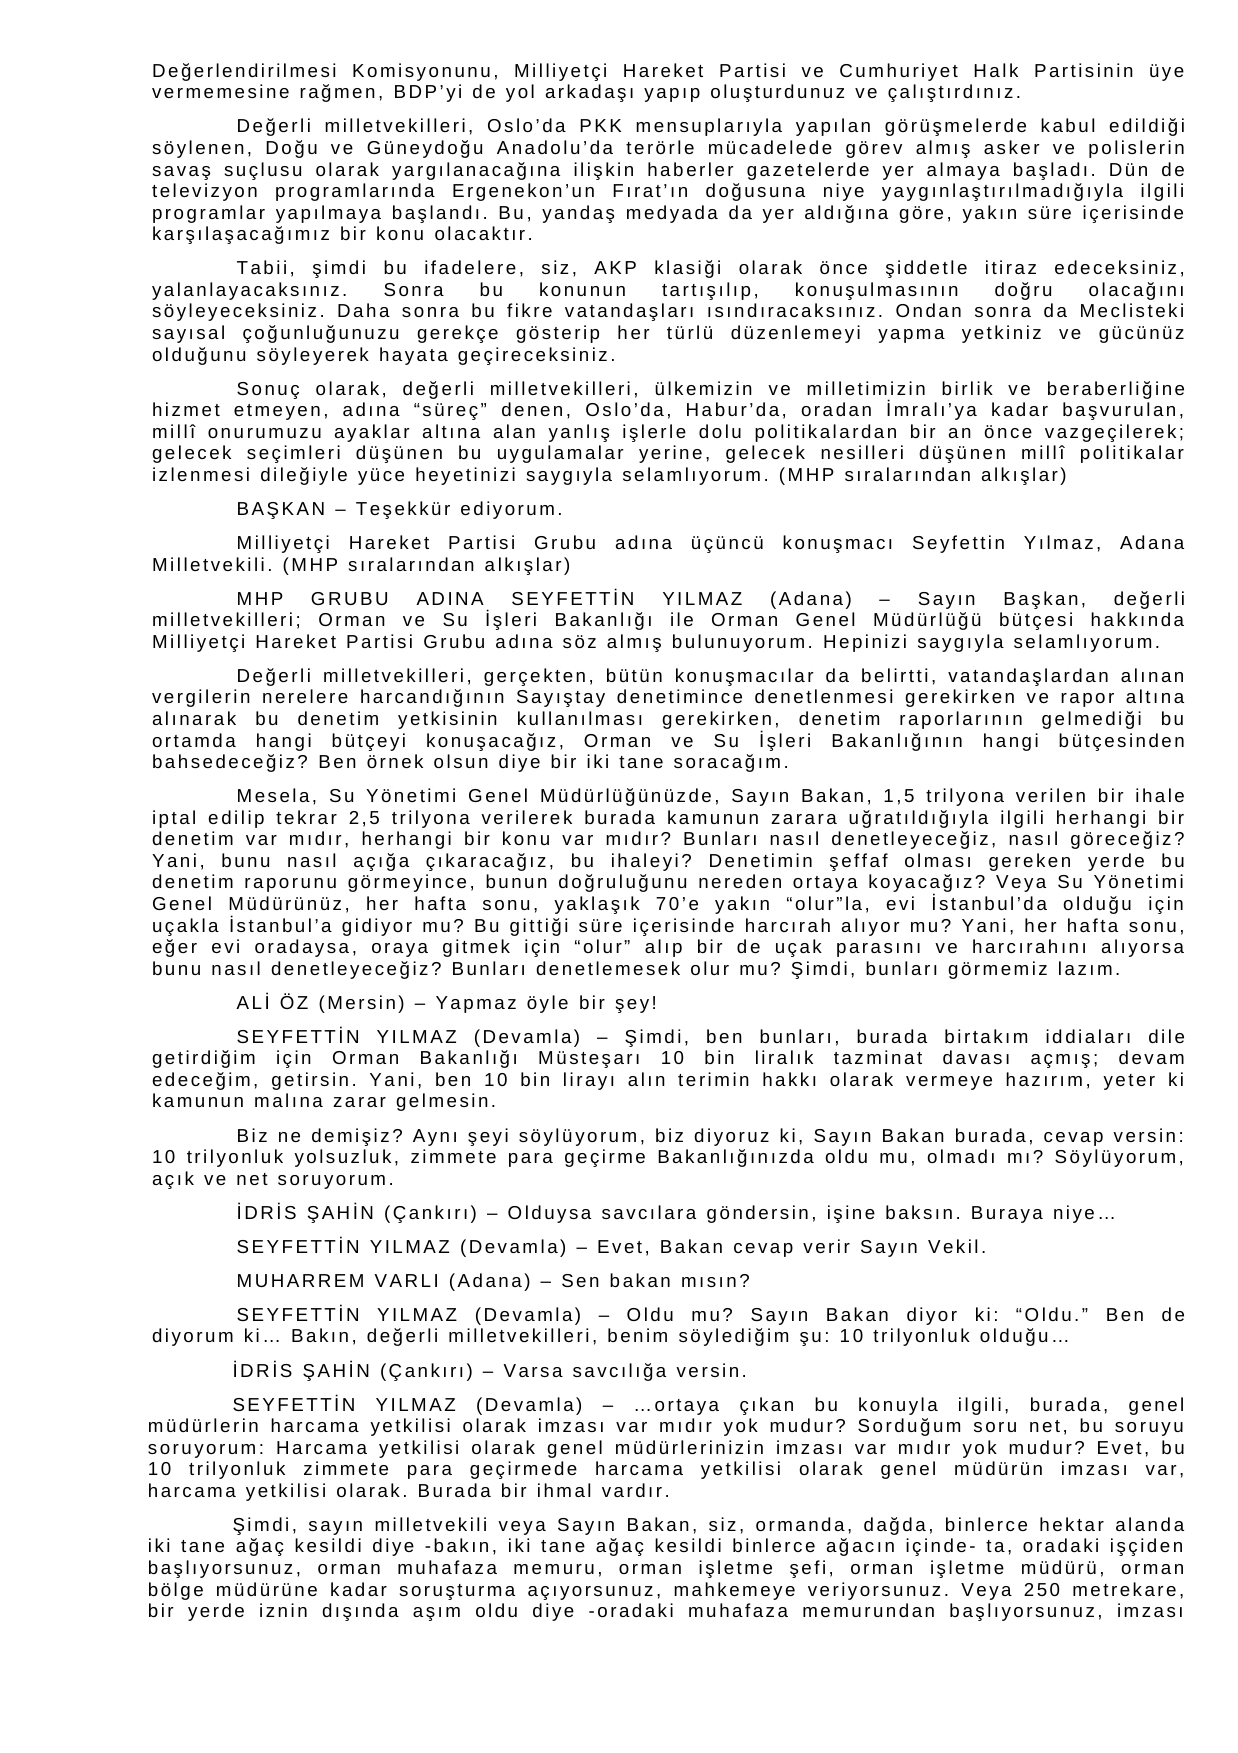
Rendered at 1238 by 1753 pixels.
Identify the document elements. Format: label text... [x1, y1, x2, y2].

text Değerli milletvekilleri, gerçekten, bütün konuşmacılar da belirtti, vatandaşlardan alınan vergilerin nerelere harcandığının Sayıştay denetimince denetlenmesi gerekirken ve rapor altına alınarak bu denetim yetkisinin kullanılması gerekirken, denetim raporlarının gelmediği bu ortamda hangi bütçeyi konuşacağız, Orman ve Su İşleri Bakanlığının hangi bütçesinden bahsedeceğiz? Ben örnek olsun diye bir iki tane soracağım. [152, 665, 1186, 772]
text SEYFETTİN YILMAZ (Devamla) – …ortaya çıkan bu konuyla ilgili, burada, genel müdürlerin harcama yetkilisi olarak imzası var mıdır yok mudur? Sorduğum soru net, bu soruyu soruyorum: Harcama yetkilisi olarak genel müdürlerinizin imzası var mıdır yok mudur? Evet, bu 10 trilyonluk zimmete para geçirmede harcama yetkilisi olarak genel müdürün imzası var, harcama yetkilisi olarak. Burada bir ihmal vardır. [148, 1393, 1186, 1501]
text SEYFETTİN YILMAZ (Devamla) – Evet, Bakan cevap verir Sayın Vekil. [152, 1236, 1186, 1257]
text MHP GRUBU ADINA SEYFETTİN YILMAZ (Adana) – Sayın Başkan, değerli milletvekilleri; Orman ve Su İşleri Bakanlığı ile Orman Genel Müdürlüğü bütçesi hakkında Milliyetçi Hareket Partisi Grubu adına söz almış bulunuyorum. Hepinizi saygıyla selamlıyorum. [152, 587, 1186, 652]
text İDRİS ŞAHİN (Çankırı) – Olduysa savcılara göndersin, işine baksın. Buraya niye… [152, 1202, 1186, 1223]
text SEYFETTİN YILMAZ (Devamla) – Şimdi, ben bunları, burada birtakım iddiaları dile getirdiğim için Orman Bakanlığı Müsteşarı 10 bin liralık tazminat davası açmış; devam edeceğim, getirsin. Yani, ben 10 bin lirayı alın terimin hakkı olarak vermeye hazırım, yeter ki kamunun malına zarar gelmesin. [152, 1026, 1186, 1112]
text Biz ne demişiz? Aynı şeyi söylüyorum, biz diyoruz ki, Sayın Bakan burada, cevap versin: 10 trilyonluk yolsuzluk, zimmete para geçirme Bakanlığınızda oldu mu, olmadı mı? Söylüyorum, açık ve net soruyorum. [152, 1124, 1186, 1189]
text MUHARREM VARLI (Adana) – Sen bakan mısın? [152, 1270, 1186, 1291]
text Milliyetçi Hareket Partisi Grubu adına üçüncü konuşmacı Seyfettin Yılmaz, Adana Milletvekili. (MHP sıralarından alkışlar) [152, 532, 1186, 575]
text Değerli milletvekilleri, Oslo’da PKK mensuplarıyla yapılan görüşmelerde kabul edildiği söylenen, Doğu ve Güneydoğu Anadolu’da terörle mücadelede görev almış asker ve polislerin savaş suçlusu olarak yargılanacağına ilişkin haberler gazetelerde yer almaya başladı. Dün de televizyon programlarında Ergenekon’un Fırat’ın doğusuna niye yaygınlaştırılmadığıyla ilgili programlar yapılmaya başlandı. Bu, yandaş medyada da yer aldığına göre, yakın süre içerisinde karşılaşacağımız bir konu olacaktır. [152, 115, 1186, 245]
text BAŞKAN – Teşekkür ediyorum. [152, 498, 1186, 519]
text İDRİS ŞAHİN (Çankırı) – Varsa savcılığa versin. [148, 1359, 1186, 1381]
text Mesela, Su Yönetimi Genel Müdürlüğünüzde, Sayın Bakan, 1,5 trilyona verilen bir ihale iptal edilip tekrar 2,5 trilyona verilerek burada kamunun zarara uğratıldığıyla ilgili herhangi bir denetim var mıdır, herhangi bir konu var mıdır? Bunları nasıl denetleyeceğiz, nasıl göreceğiz? Yani, bunu nasıl açığa çıkaracağız, bu ihaleyi? Denetimin şeffaf olması gereken yerde bu denetim raporunu görmeyince, bunun doğruluğunu nereden ortaya koyacağız? Veya Su Yönetimi Genel Müdürünüz, her hafta sonu, yaklaşık 70’e yakın “olur”la, evi İstanbul’da olduğu için uçakla İstanbul’a gidiyor mu? Bu gittiği süre içerisinde harcırah alıyor mu? Yani, her hafta sonu, eğer evi oradaysa, oraya gitmek için “olur” alıp bir de uçak parasını ve harcırahını alıyorsa bunu nasıl denetleyeceğiz? Bunları denetlemesek olur mu? Şimdi, bunları görmemiz lazım. [152, 785, 1186, 979]
text Tabii, şimdi bu ifadelere, siz, AKP klasiği olarak önce şiddetle itiraz edeceksiniz, yalanlayacaksınız. Sonra bu konunun tartışılıp, konuşulmasının doğru olacağını söyleyeceksiniz. Daha sonra bu fikre vatandaşları ısındıracaksınız. Ondan sonra da Meclisteki sayısal çoğunluğunuzu gerekçe gösterip her türlü düzenlemeyi yapma yetkiniz ve gücünüz olduğunu söyleyerek hayata geçireceksiniz. [152, 257, 1186, 365]
text Sonuç olarak, değerli milletvekilleri, ülkemizin ve milletimizin birlik ve beraberliğine hizmet etmeyen, adına “süreç” denen, Oslo’da, Habur’da, oradan İmralı’ya kadar başvurulan, millî onurumuzu ayaklar altına alan yanlış işlerle dolu politikalardan bir an önce vazgeçilerek; gelecek seçimleri düşünen bu uygulamalar yerine, gelecek nesilleri düşünen millî politikalar izlenmesi dileğiyle yüce heyetinizi saygıyla selamlıyorum. (MHP sıralarından alkışlar) [152, 377, 1186, 485]
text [148, 1514, 1186, 1622]
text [152, 60, 1186, 103]
text SEYFETTİN YILMAZ (Devamla) – Oldu mu? Sayın Bakan diyor ki: “Oldu.” Ben de diyorum ki… Bakın, değerli milletvekilleri, benim söylediğim şu: 10 trilyonluk olduğu… [152, 1304, 1186, 1347]
text ALİ ÖZ (Mersin) – Yapmaz öyle bir şey! [152, 992, 1186, 1013]
